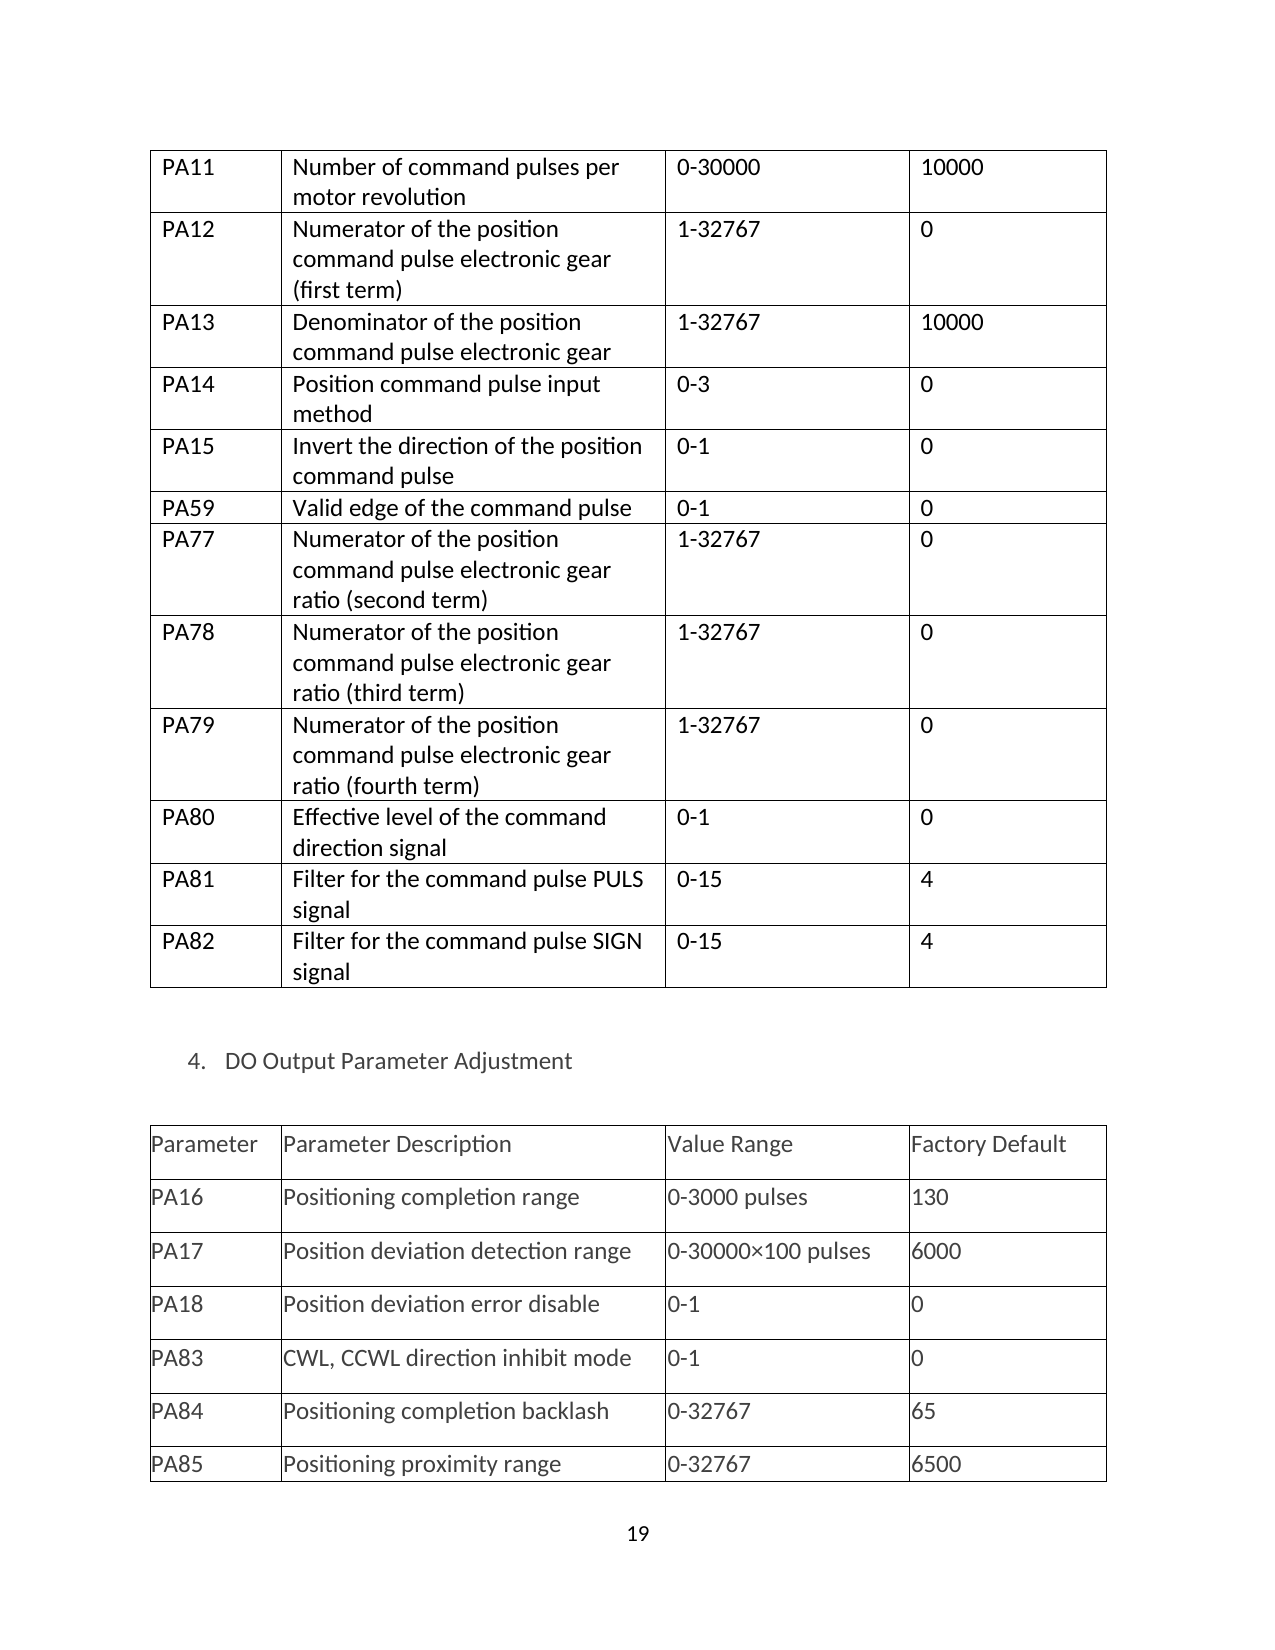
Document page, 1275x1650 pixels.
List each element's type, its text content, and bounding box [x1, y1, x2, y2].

table_header Factory Default [910, 1126, 1106, 1179]
table_header Parameter [151, 1126, 281, 1179]
table_cell 0 [910, 492, 1106, 522]
table_cell PA82 [151, 926, 281, 987]
table_cell 0-1 [666, 430, 909, 491]
table_cell Valid edge of the command pulse [282, 492, 665, 522]
table_cell PA77 [151, 524, 281, 615]
table_cell PA17 [151, 1233, 281, 1286]
table_cell Positioning completion range [282, 1180, 665, 1232]
table_cell PA81 [151, 864, 281, 924]
table_cell PA18 [151, 1287, 281, 1339]
subtitle DO Output Parameter Adjustment [187, 1046, 1125, 1076]
table_cell Position deviation error disable [282, 1287, 665, 1339]
table_cell CWL, CCWL direction inhibit mode [282, 1340, 665, 1392]
table_cell 10000 [910, 306, 1106, 367]
table_cell Filter for the command pulse PULS signal [282, 864, 665, 924]
table_cell Effective level of the command direction signal [282, 801, 665, 862]
table_cell PA12 [151, 213, 281, 305]
table_cell Filter for the command pulse SIGN signal [282, 926, 665, 987]
table_cell 4 [910, 864, 1106, 924]
table_cell 1-32767 [666, 306, 909, 367]
table_cell 0 [910, 368, 1106, 429]
table_cell PA16 [151, 1180, 281, 1232]
table_cell 6000 [910, 1233, 1106, 1286]
table_cell 0-32767 [666, 1447, 909, 1481]
table_cell Invert the direction of the position command pulse [282, 430, 665, 491]
table_cell 0-15 [666, 926, 909, 987]
table_cell Numerator of the position command pulse electronic gear ratio (fourth term) [282, 709, 665, 800]
table_cell Number of command pulses per motor revolution [282, 151, 665, 212]
table_cell PA59 [151, 492, 281, 522]
table_cell PA80 [151, 801, 281, 862]
table_cell Numerator of the position command pulse electronic gear ratio (second term) [282, 524, 665, 615]
table_cell 0-1 [666, 492, 909, 522]
table_cell 0 [910, 213, 1106, 305]
table_cell Denominator of the position command pulse electronic gear [282, 306, 665, 367]
table_cell 0 [910, 1340, 1106, 1392]
table_cell 0 [910, 430, 1106, 491]
table_cell 65 [910, 1394, 1106, 1446]
table_cell 4 [910, 926, 1106, 987]
table_cell 0-1 [666, 1287, 909, 1339]
table_cell 0-32767 [666, 1394, 909, 1446]
table_cell PA13 [151, 306, 281, 367]
table_cell 0 [910, 709, 1106, 800]
table_cell 0-1 [666, 801, 909, 862]
table_cell Positioning proximity range [282, 1447, 665, 1481]
table_cell PA79 [151, 709, 281, 800]
table_cell 1-32767 [666, 524, 909, 615]
table_cell PA14 [151, 368, 281, 429]
table_cell 0-30000 [666, 151, 909, 212]
table_cell PA78 [151, 616, 281, 708]
table_cell 0 [910, 524, 1106, 615]
table_cell 0-3000 pulses [666, 1180, 909, 1232]
table_cell Numerator of the position command pulse electronic gear (first term) [282, 213, 665, 305]
table_cell 0-30000×100 pulses [666, 1233, 909, 1286]
table_cell 1-32767 [666, 709, 909, 800]
table_cell 0 [910, 616, 1106, 708]
table_cell 10000 [910, 151, 1106, 212]
table_cell 1-32767 [666, 616, 909, 708]
table_cell PA11 [151, 151, 281, 212]
table_cell PA83 [151, 1340, 281, 1392]
table_cell PA85 [151, 1447, 281, 1481]
table_cell Position deviation detection range [282, 1233, 665, 1286]
table_cell PA84 [151, 1394, 281, 1446]
table_cell 6500 [910, 1447, 1106, 1481]
table_cell 130 [910, 1180, 1106, 1232]
table_cell 0-15 [666, 864, 909, 924]
table_cell 0-3 [666, 368, 909, 429]
table_cell Position command pulse input method [282, 368, 665, 429]
table_cell PA15 [151, 430, 281, 491]
table_header Parameter Description [282, 1126, 665, 1179]
table_cell 0 [910, 801, 1106, 862]
table_cell 0-1 [666, 1340, 909, 1392]
table_cell 1-32767 [666, 213, 909, 305]
table_header Value Range [666, 1126, 909, 1179]
table_cell Numerator of the position command pulse electronic gear ratio (third term) [282, 616, 665, 708]
table_cell Positioning completion backlash [282, 1394, 665, 1446]
table_cell 0 [910, 1287, 1106, 1339]
